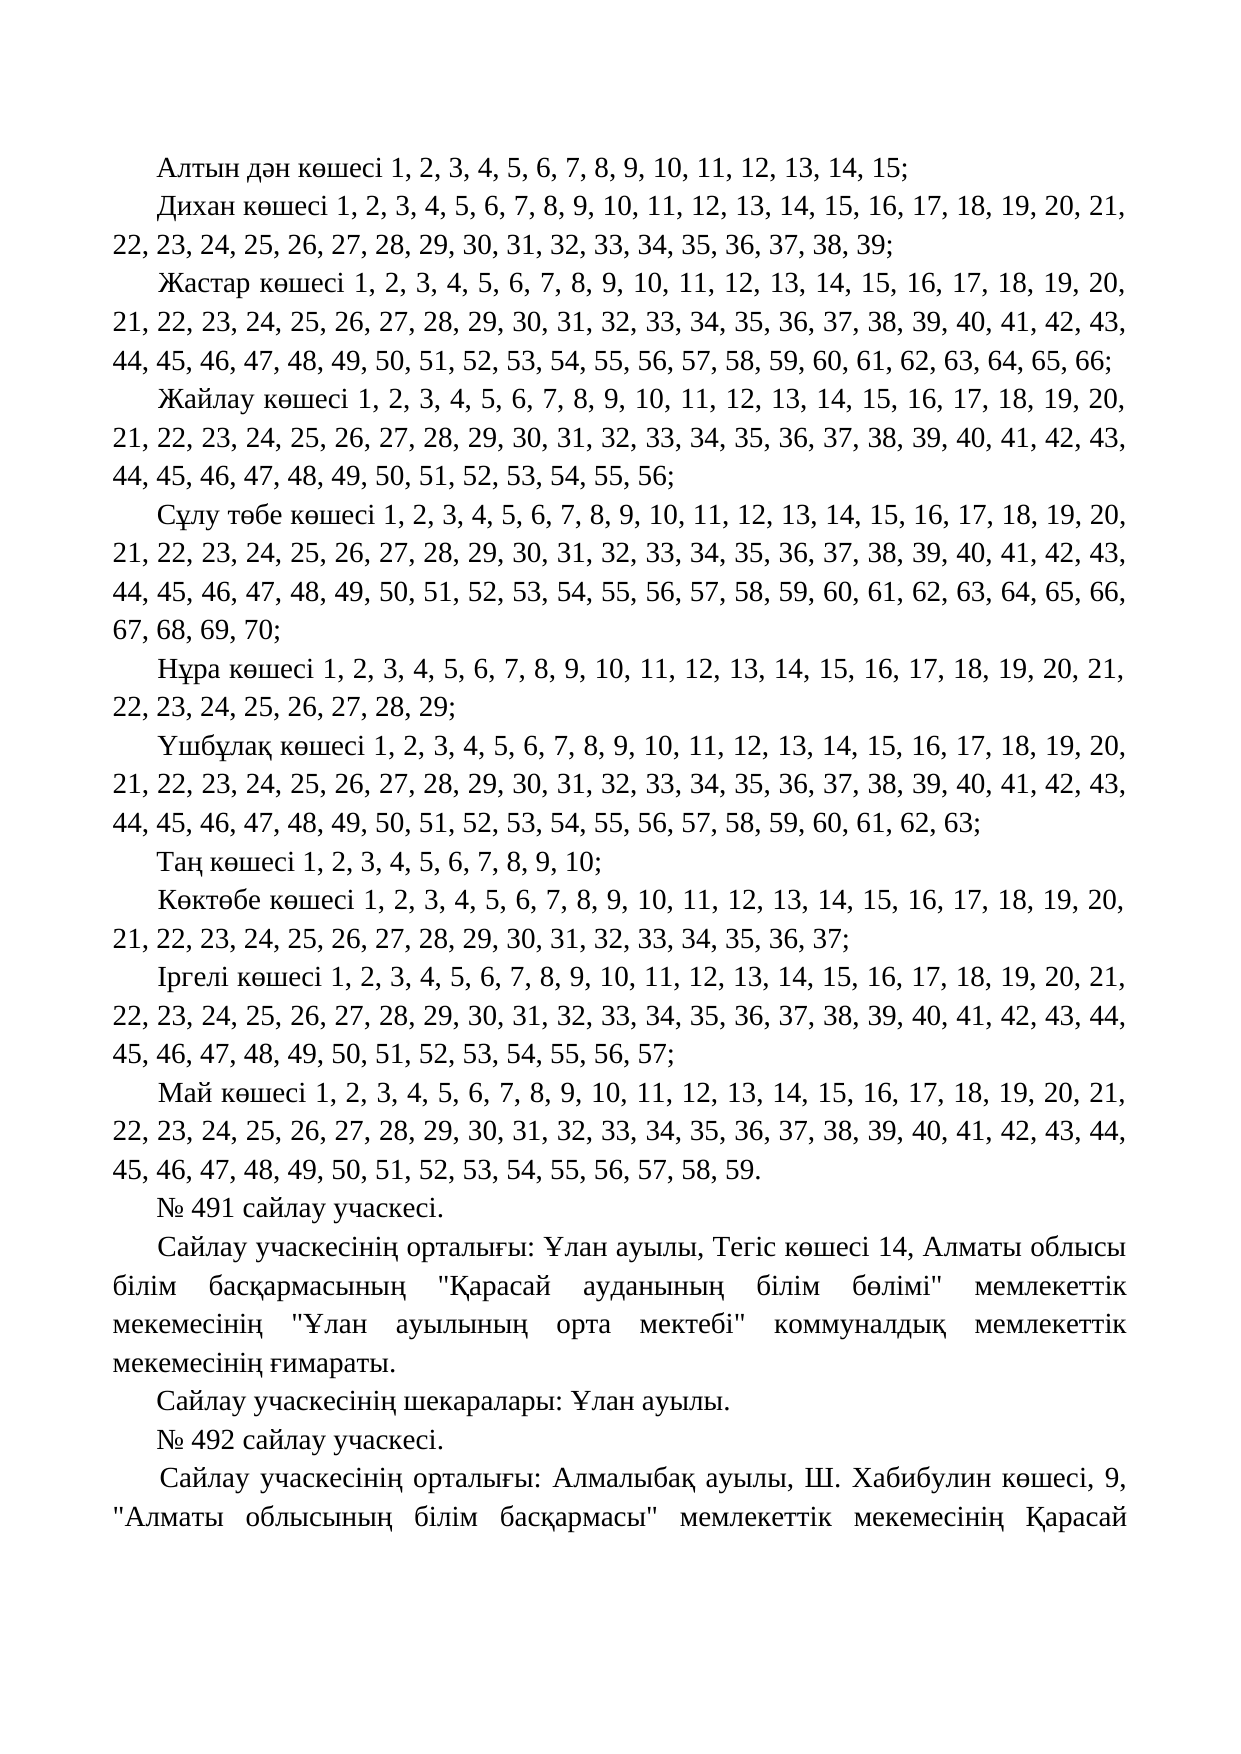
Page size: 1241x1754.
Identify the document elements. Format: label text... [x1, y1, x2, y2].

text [112, 1460, 1128, 1532]
text Жайлау көшесі 1, 2, 3, 4, 5, 6, 7, 8, 9, 10, 11, 12, 13, 14, 15, 16, 17, 18, 19, 20, 21, 22, 23, 24, 25, 26, 27, 28, 29, 30, 31, 32, 33, 34, 35, 36, 37, 38, 39, 40, 41, 42, 43, 44, 45, 46, 47, 48, 49, 50, 51, 52, 53, 54, 55, 56; [112, 381, 1128, 492]
text Нұра көшесі 1, 2, 3, 4, 5, 6, 7, 8, 9, 10, 11, 12, 13, 14, 15, 16, 17, 18, 19, 20, 21, 22, 23, 24, 25, 26, 27, 28, 29; [112, 651, 1128, 723]
text № 492 сайлау учаскесі. [112, 1422, 1128, 1455]
text Үшбұлақ көшесі 1, 2, 3, 4, 5, 6, 7, 8, 9, 10, 11, 12, 13, 14, 15, 16, 17, 18, 19, 20, 21, 22, 23, 24, 25, 26, 27, 28, 29, 30, 31, 32, 33, 34, 35, 36, 37, 38, 39, 40, 41, 42, 43, 44, 45, 46, 47, 48, 49, 50, 51, 52, 53, 54, 55, 56, 57, 58, 59, 60, 61, 62, 63; [112, 728, 1128, 839]
text Сайлау учаскесінің шекаралары: Ұлан ауылы. [112, 1383, 1128, 1417]
text Сайлау учаскесінің орталығы: Ұлан ауылы, Тегіс көшесі 14, Алматы облысы білім басқармасының "Қарасай ауданының білім бөлімі" мемлекеттік мекемесінің "Ұлан ауылының орта мектебі" коммуналдық мемлекеттік мекемесінің ғимараты. [112, 1229, 1128, 1378]
text Сұлу төбе көшесі 1, 2, 3, 4, 5, 6, 7, 8, 9, 10, 11, 12, 13, 14, 15, 16, 17, 18, 19, 20, 21, 22, 23, 24, 25, 26, 27, 28, 29, 30, 31, 32, 33, 34, 35, 36, 37, 38, 39, 40, 41, 42, 43, 44, 45, 46, 47, 48, 49, 50, 51, 52, 53, 54, 55, 56, 57, 58, 59, 60, 61, 62, 63, 64, 65, 66, 67, 68, 69, 70; [112, 497, 1128, 646]
text № 491 сайлау учаскесі. [112, 1191, 1128, 1224]
text Жастар көшесі 1, 2, 3, 4, 5, 6, 7, 8, 9, 10, 11, 12, 13, 14, 15, 16, 17, 18, 19, 20, 21, 22, 23, 24, 25, 26, 27, 28, 29, 30, 31, 32, 33, 34, 35, 36, 37, 38, 39, 40, 41, 42, 43, 44, 45, 46, 47, 48, 49, 50, 51, 52, 53, 54, 55, 56, 57, 58, 59, 60, 61, 62, 63, 64, 65, 66; [112, 266, 1128, 376]
text Көктөбе көшесі 1, 2, 3, 4, 5, 6, 7, 8, 9, 10, 11, 12, 13, 14, 15, 16, 17, 18, 19, 20, 21, 22, 23, 24, 25, 26, 27, 28, 29, 30, 31, 32, 33, 34, 35, 36, 37; [112, 882, 1128, 954]
text Май көшесі 1, 2, 3, 4, 5, 6, 7, 8, 9, 10, 11, 12, 13, 14, 15, 16, 17, 18, 19, 20, 21, 22, 23, 24, 25, 26, 27, 28, 29, 30, 31, 32, 33, 34, 35, 36, 37, 38, 39, 40, 41, 42, 43, 44, 45, 46, 47, 48, 49, 50, 51, 52, 53, 54, 55, 56, 57, 58, 59. [112, 1075, 1128, 1186]
text Дихан көшесі 1, 2, 3, 4, 5, 6, 7, 8, 9, 10, 11, 12, 13, 14, 15, 16, 17, 18, 19, 20, 21, 22, 23, 24, 25, 26, 27, 28, 29, 30, 31, 32, 33, 34, 35, 36, 37, 38, 39; [112, 188, 1128, 261]
text Іргелі көшесі 1, 2, 3, 4, 5, 6, 7, 8, 9, 10, 11, 12, 13, 14, 15, 16, 17, 18, 19, 20, 21, 22, 23, 24, 25, 26, 27, 28, 29, 30, 31, 32, 33, 34, 35, 36, 37, 38, 39, 40, 41, 42, 43, 44, 45, 46, 47, 48, 49, 50, 51, 52, 53, 54, 55, 56, 57; [112, 959, 1128, 1070]
text Алтын дән көшесі 1, 2, 3, 4, 5, 6, 7, 8, 9, 10, 11, 12, 13, 14, 15; [112, 150, 1128, 183]
text Таң көшесі 1, 2, 3, 4, 5, 6, 7, 8, 9, 10; [112, 844, 1128, 877]
